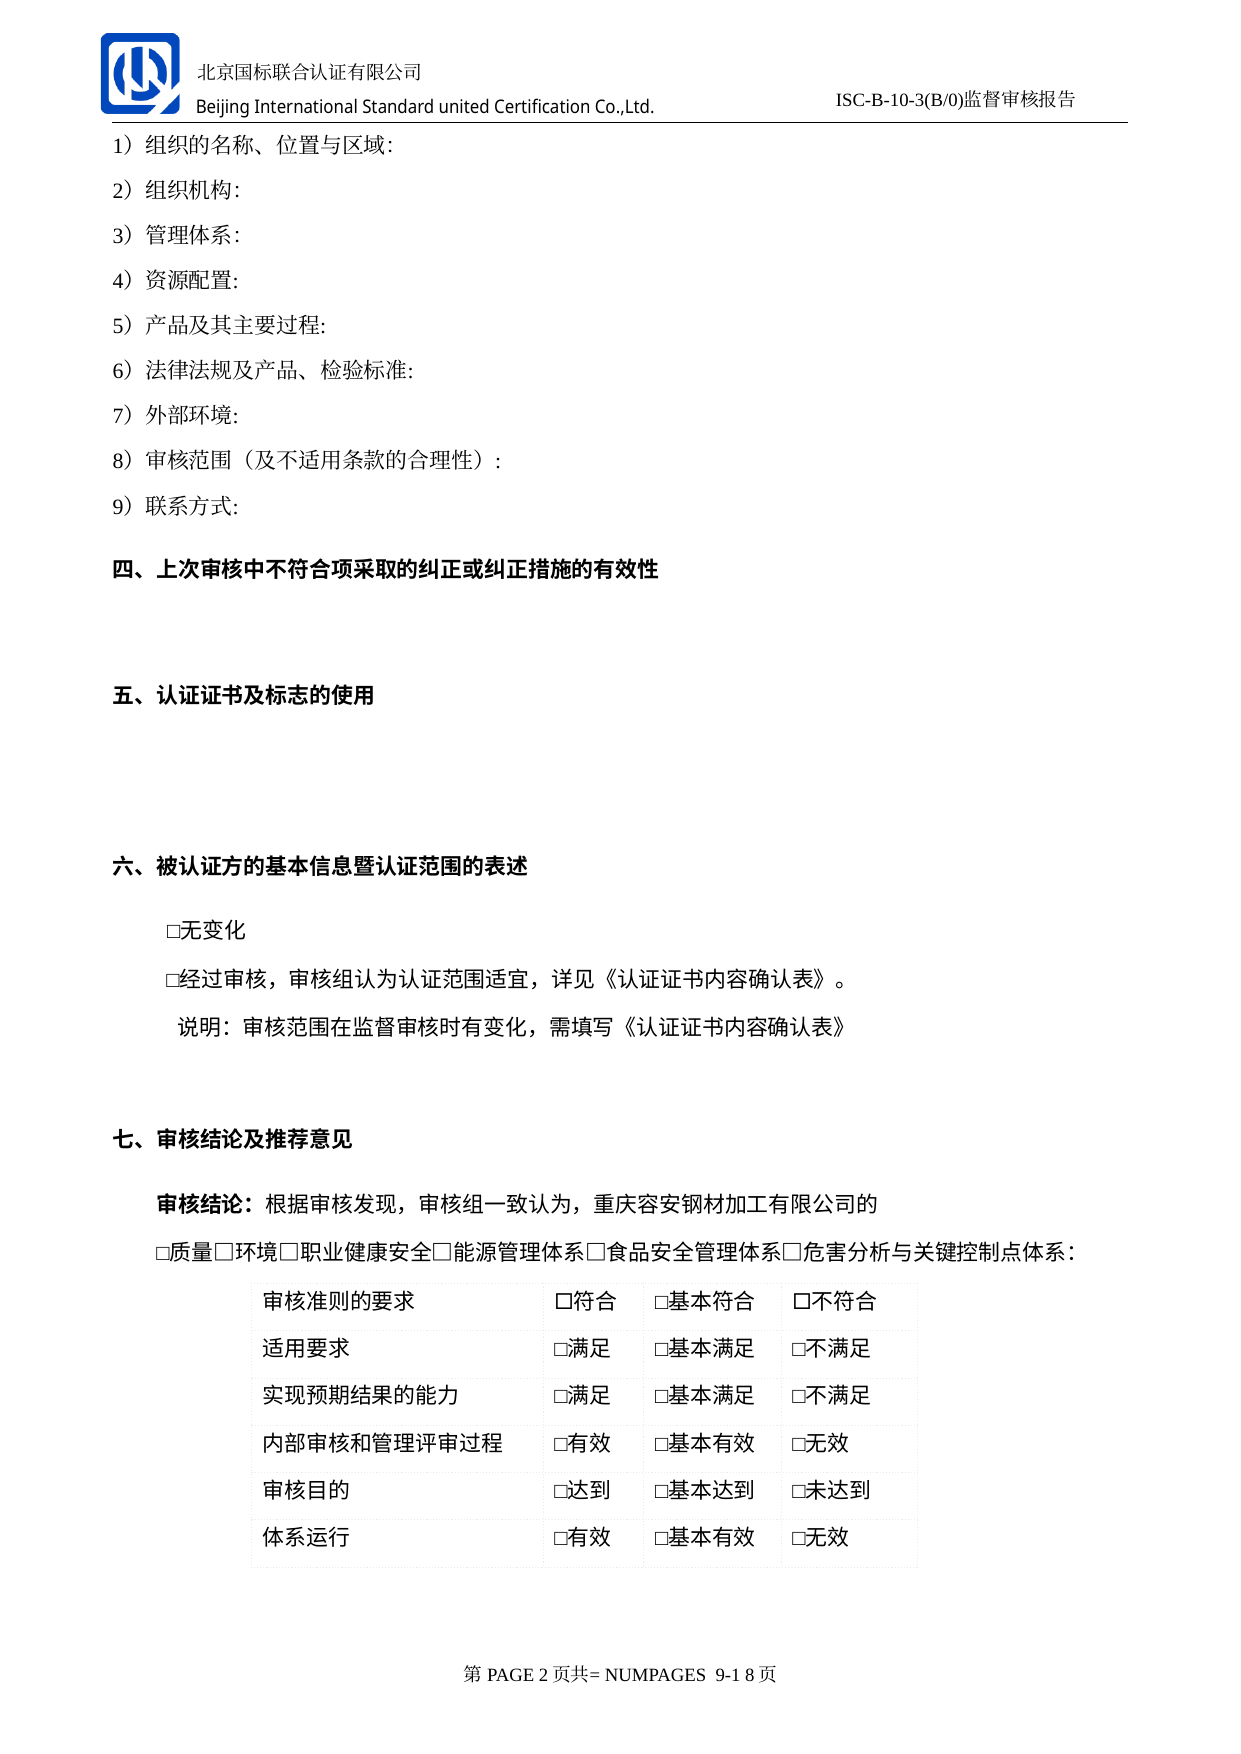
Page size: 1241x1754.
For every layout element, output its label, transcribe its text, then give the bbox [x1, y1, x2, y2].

table_cell □满足 [543, 1378, 644, 1425]
table_cell □未达到 [781, 1472, 917, 1519]
text 1）组织的名称、位置与区域： [112, 129, 1128, 162]
text 7）外部环境: [112, 400, 1128, 432]
text 6）法律法规及产品、检验标准: [112, 355, 1128, 387]
table_cell □无效 [781, 1519, 917, 1567]
table_cell □基本满足 [644, 1330, 781, 1377]
table_cell □基本满足 [644, 1378, 781, 1425]
text 2）组织机构： [112, 174, 1128, 207]
text 四、上次审核中不符合项采取的纠正或纠正措施的有效性 [112, 551, 1128, 584]
table_cell □基本有效 [644, 1519, 781, 1567]
text □无变化 [112, 913, 1128, 945]
text 五、认证证书及标志的使用 [112, 677, 1128, 710]
text □经过审核，审核组认为认证范围适宜，详见《认证证书内容确认表》。 [112, 961, 1128, 994]
table_header 符合 [543, 1283, 644, 1330]
picture [100, 33, 180, 114]
table_header □基本符合 [644, 1283, 781, 1330]
table_header 审核准则的要求 [251, 1283, 543, 1330]
table_cell □无效 [781, 1425, 917, 1472]
table_cell 内部审核和管理评审过程 [251, 1425, 543, 1472]
text 说明：审核范围在监督审核时有变化，需填写《认证证书内容确认表》 [112, 1009, 1128, 1042]
table_cell □有效 [543, 1519, 644, 1567]
text 七、审核结论及推荐意见 [112, 1122, 1128, 1154]
table_cell □基本达到 [644, 1472, 781, 1519]
table_cell 审核目的 [251, 1472, 543, 1519]
text 8）审核范围（及不适用条款的合理性）: [112, 445, 1128, 477]
text 5）产品及其主要过程: [112, 309, 1128, 342]
text 审核结论：根据审核发现，审核组一致认为，重庆容安钢材加工有限公司的 [156, 1186, 1128, 1219]
table_cell □基本有效 [644, 1425, 781, 1472]
table_cell □满足 [543, 1330, 644, 1377]
table_cell 实现预期结果的能力 [251, 1378, 543, 1425]
text 3）管理体系： [112, 219, 1128, 252]
text 六、被认证方的基本信息暨认证范围的表述 [112, 848, 1128, 881]
table_header 不符合 [781, 1283, 917, 1330]
table_cell □达到 [543, 1472, 644, 1519]
table_cell □不满足 [781, 1378, 917, 1425]
table_cell 适用要求 [251, 1330, 543, 1377]
text 4）资源配置: [112, 264, 1128, 297]
text 9）联系方式: [112, 490, 1128, 522]
table_cell 体系运行 [251, 1519, 543, 1567]
text □质量□环境□职业健康安全□能源管理体系□食品安全管理体系□危害分析与关键控制点体系： [112, 1234, 1128, 1267]
table_cell □有效 [543, 1425, 644, 1472]
table_cell □不满足 [781, 1330, 917, 1377]
